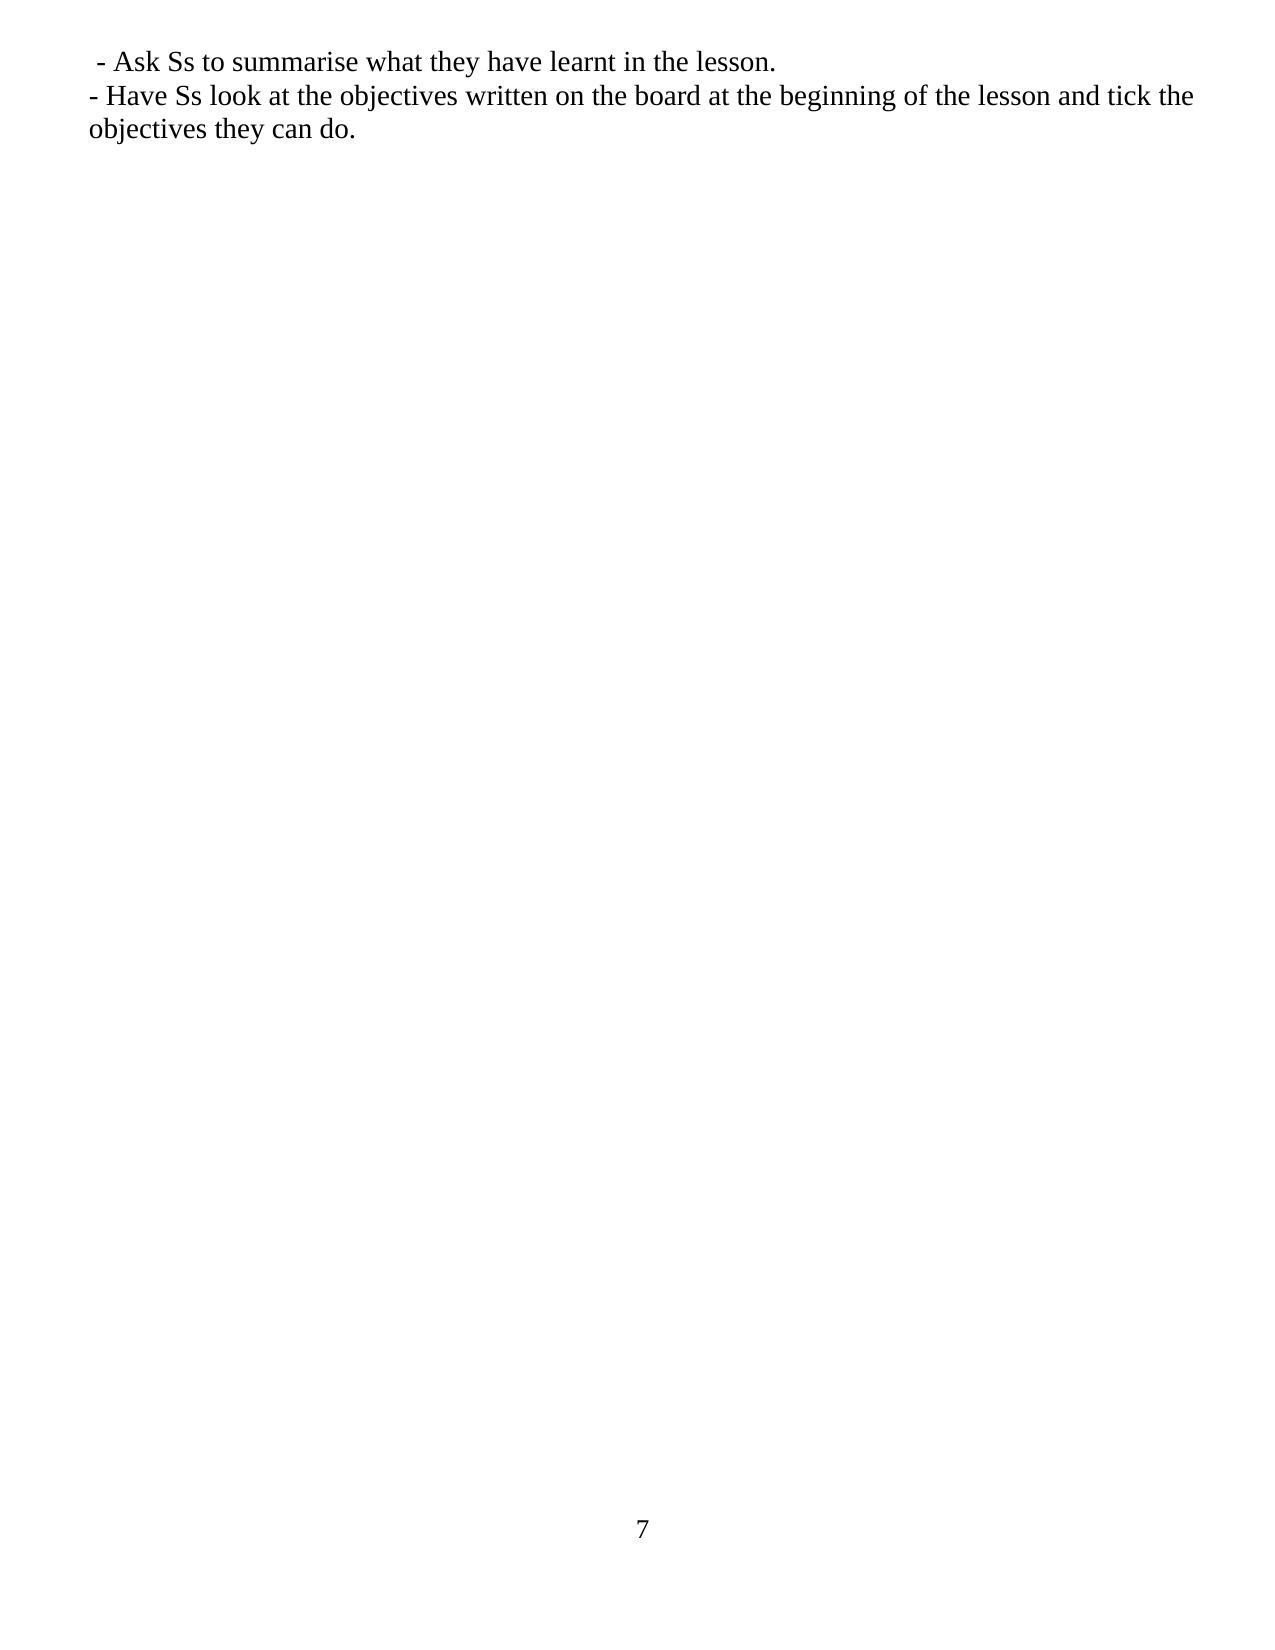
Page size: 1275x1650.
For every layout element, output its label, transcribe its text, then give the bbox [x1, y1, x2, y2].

text objectives they can do. [89, 111, 1196, 145]
text - Ask Ss to summarise what they have learnt in the lesson. [89, 44, 1196, 78]
text - Have Ss look at the objectives written on the board at the beginning of the lesson and tick the [89, 78, 1196, 111]
